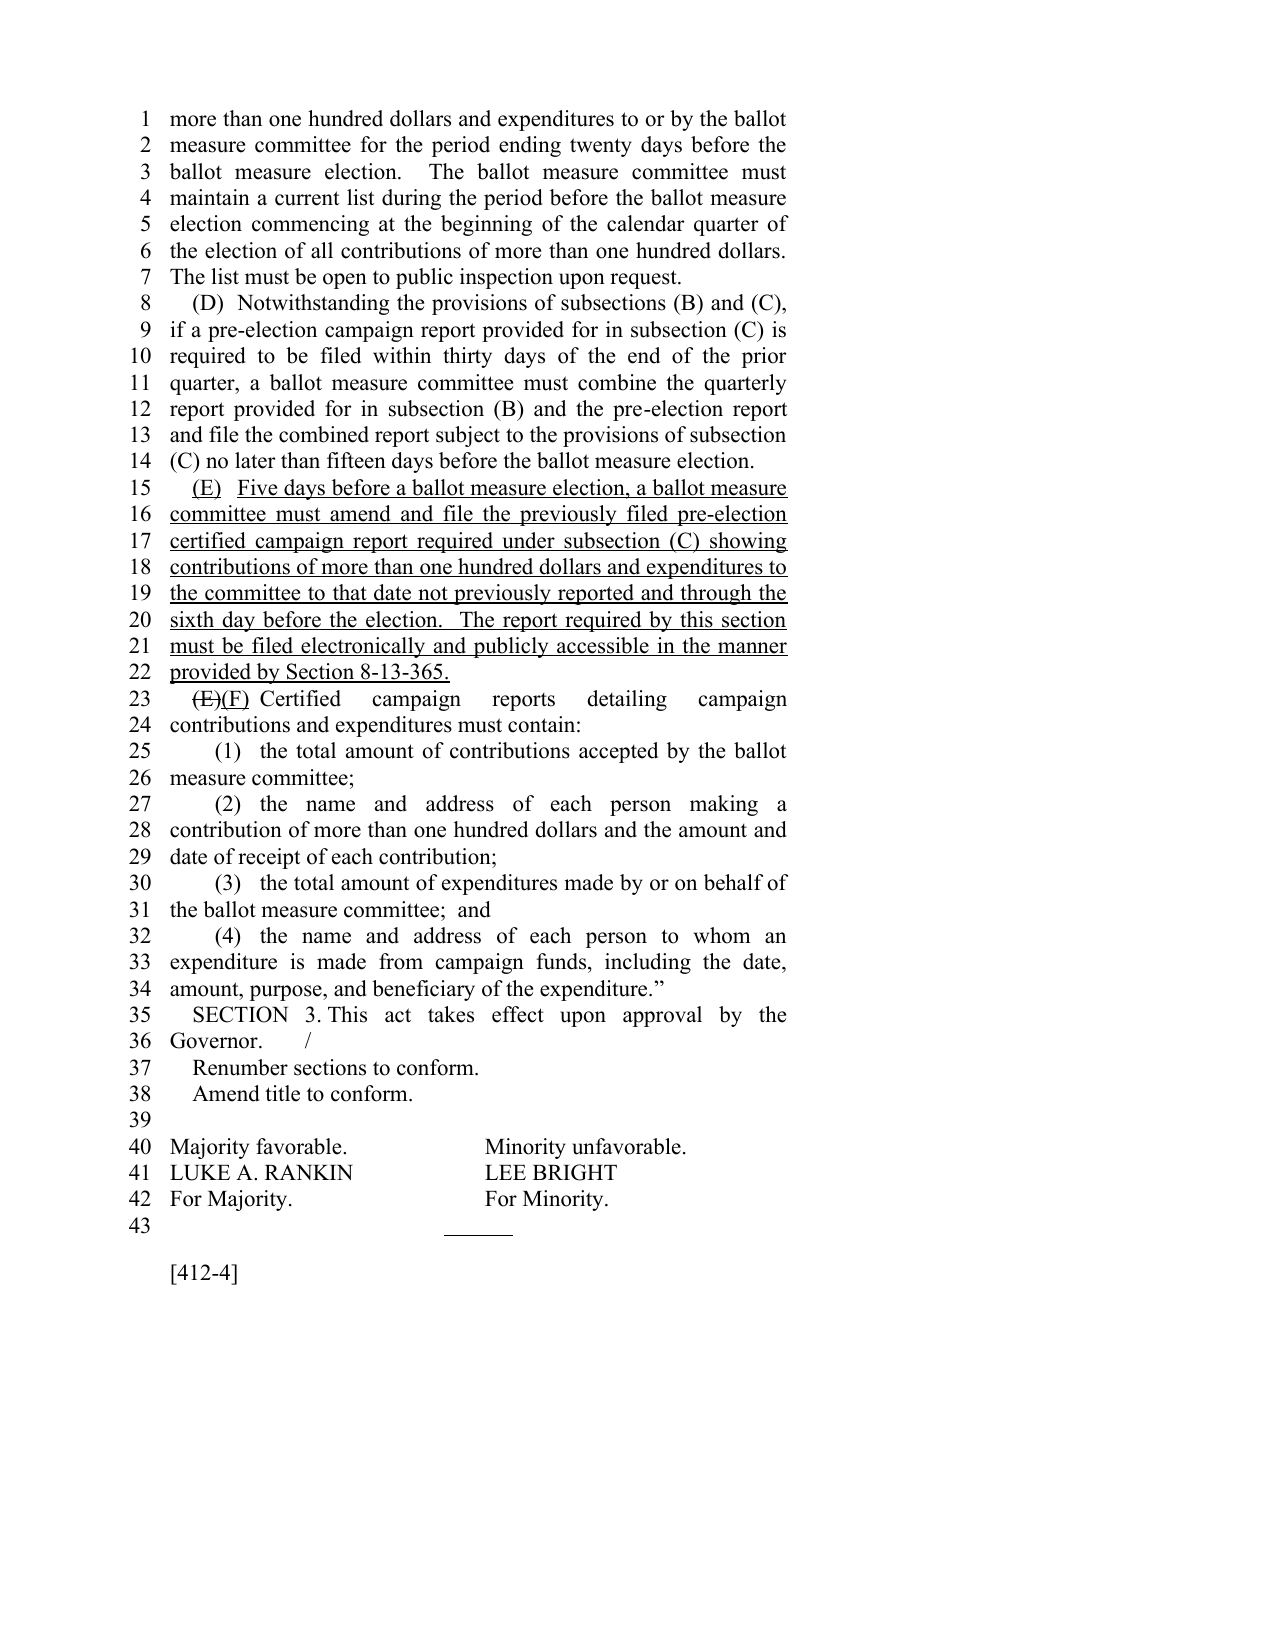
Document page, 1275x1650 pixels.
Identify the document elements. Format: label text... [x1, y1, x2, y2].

text (4) the name and address of each person to whom an expenditure is made from campaign funds, including the date, amount, purpose, and beneficiary of the expenditure.” [169, 922, 787, 1001]
text (2) the name and address of each person making a contribution of more than one hundred dollars and the amount and date of receipt of each contribution; [169, 790, 787, 869]
text Amend title to conform. [169, 1080, 787, 1106]
text (D) Notwithstanding the provisions of subsections (B) and (C), if a pre-election campaign report provided for in subsection (C) is required to be filed within thirty days of the end of the prior quarter, a ballot measure committee must combine the quarterly report provided for in subsection (B) and the pre-election report and file the combined report subject to the provisions of subsection (C) no later than fifteen days before the ballot measure election. [169, 289, 787, 474]
text (E)(F) Certified campaign reports detailing campaign contributions and expenditures must contain: [169, 685, 787, 737]
text SECTION 3. This act takes effect upon approval by the Governor. / [169, 1001, 787, 1054]
text (1) the total amount of contributions accepted by the ballot measure committee; [169, 737, 787, 790]
text (3) the total amount of expenditures made by or on behalf of the ballot measure committee; and [169, 869, 787, 922]
text Renumber sections to conform. [169, 1054, 787, 1080]
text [169, 105, 787, 289]
text (E) Five days before a ballot measure election, a ballot measure committee must amend and file the previously filed pre-election certified campaign report required under subsection (C) showing contributions of more than one hundred dollars and expenditures to the committee to that date not previously reported and through the sixth day before the election. The report required by this section must be filed electronically and publicly accessible in the manner provided by Section 8-13-365. [169, 474, 787, 523]
text For Majority. For Minority. [169, 1186, 787, 1212]
text Majority favorable. Minority unfavorable. [169, 1133, 787, 1159]
text LUKE A. RANKIN LEE BRIGHT [169, 1159, 787, 1186]
